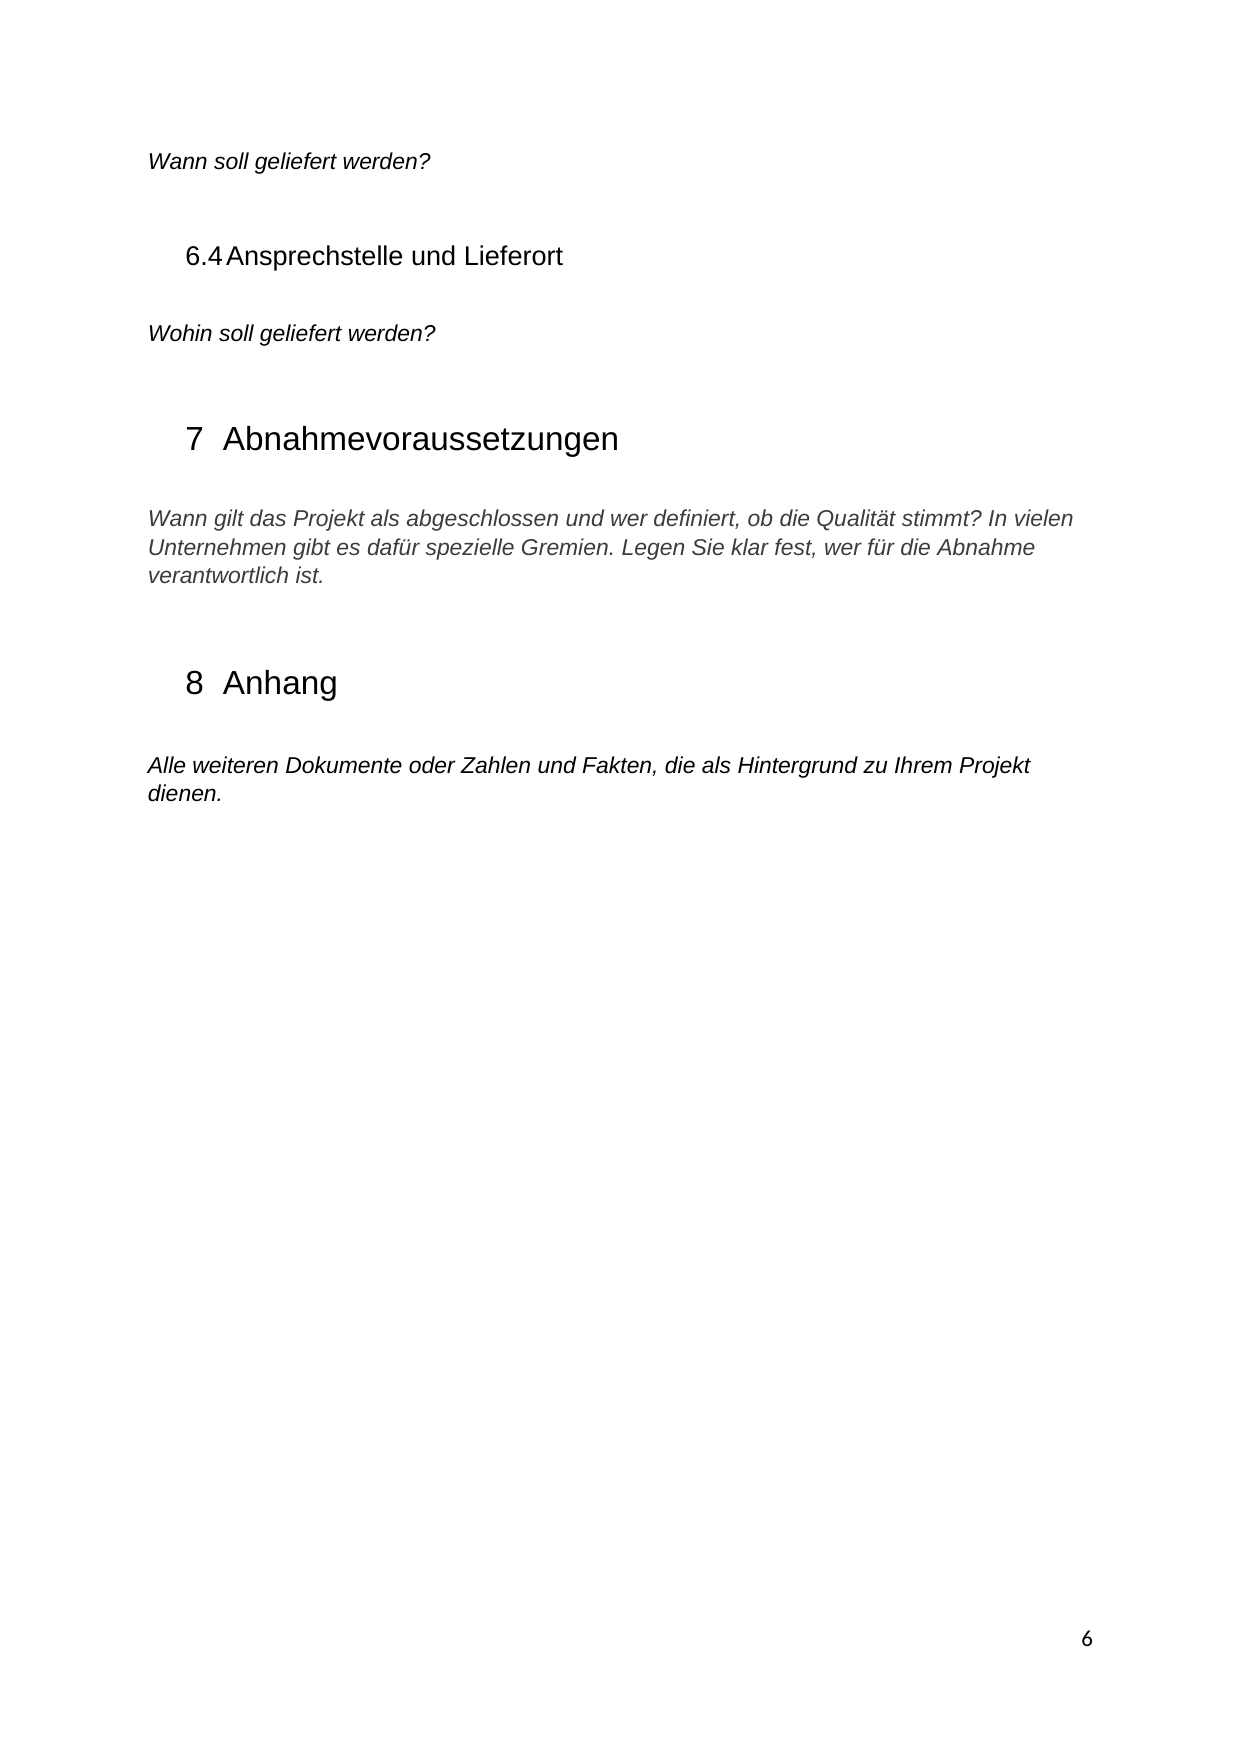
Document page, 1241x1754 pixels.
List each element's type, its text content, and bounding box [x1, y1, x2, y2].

text Wohin soll geliefert werden? [148, 320, 1093, 347]
subtitle Ansprechstelle und Lieferort [185, 239, 1093, 271]
text Wann gilt das Projekt als abgeschlossen und wer definiert, ob die Qualität stimmt? In vielen Unternehmen gibt es dafür spezielle Gremien. Legen Sie klar fest, wer für die Abnahme verantwortlich ist. [148, 505, 1093, 588]
subtitle Abnahmevoraussetzungen [185, 419, 1093, 457]
text Alle weiteren Dokumente oder Zahlen und Fakten, die als Hintergrund zu Ihrem Projekt dienen. [148, 752, 1093, 806]
subtitle Anhang [185, 663, 1093, 702]
text Wann soll geliefert werden? [148, 148, 1093, 174]
